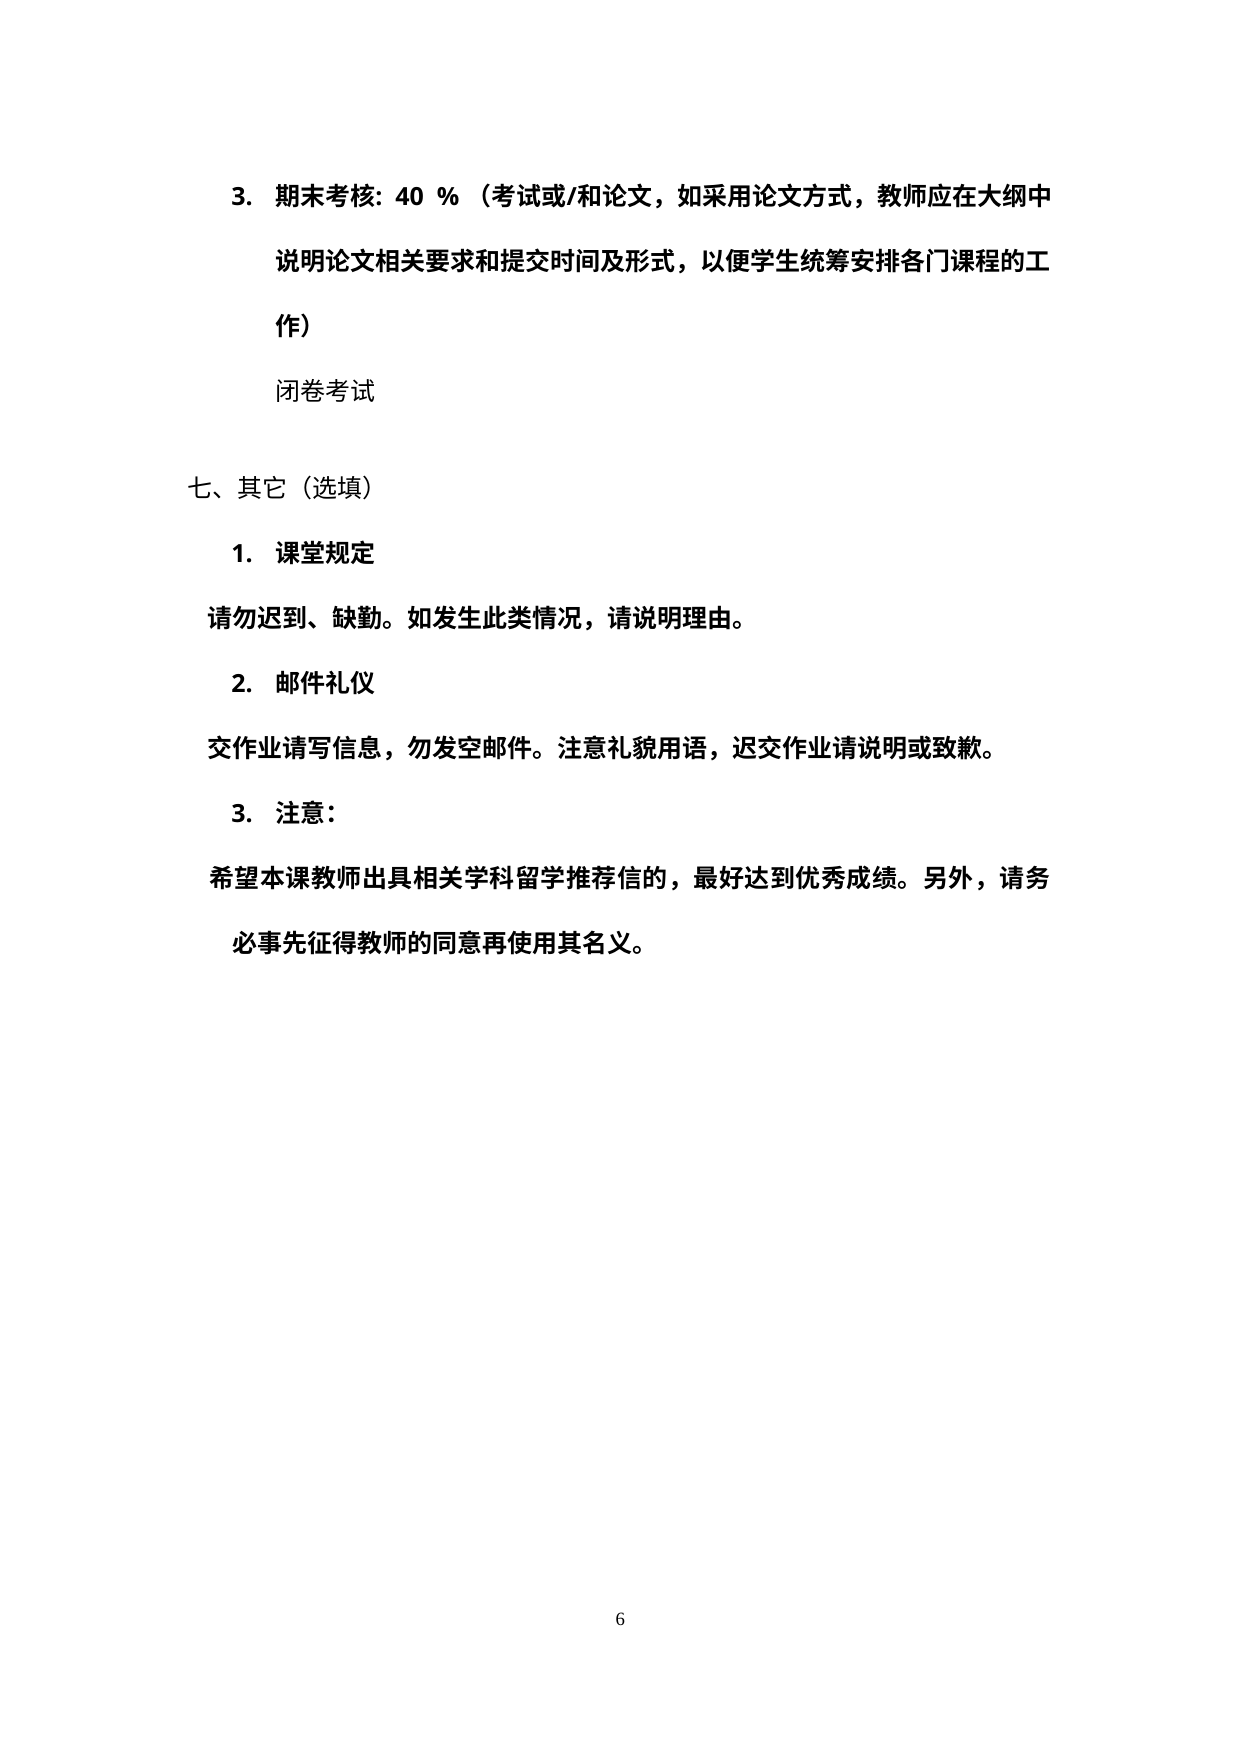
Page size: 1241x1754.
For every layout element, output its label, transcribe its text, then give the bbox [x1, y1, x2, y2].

text 七、其它（选填） [187, 454, 1053, 519]
list 邮件礼仪 [231, 649, 1053, 714]
list 课堂规定 [231, 519, 1053, 584]
text 请勿迟到、缺勤。如发生此类情况，请说明理由。 [187, 584, 1053, 649]
list 期末考核: 40 % （考试或/和论文，如采用论文方式，教师应在大纲中说明论文相关要求和提交时间及形式，以便学生统筹安排各门课程的工作） [231, 162, 1053, 357]
text 闭卷考试 [225, 357, 1053, 422]
text 交作业请写信息，勿发空邮件。注意礼貌用语，迟交作业请说明或致歉。 [187, 714, 1053, 779]
list 注意： [231, 779, 1053, 844]
text 希望本课教师出具相关学科留学推荐信的，最好达到优秀成绩。另外，请务必事先征得教师的同意再使用其名义。 [187, 844, 1053, 974]
